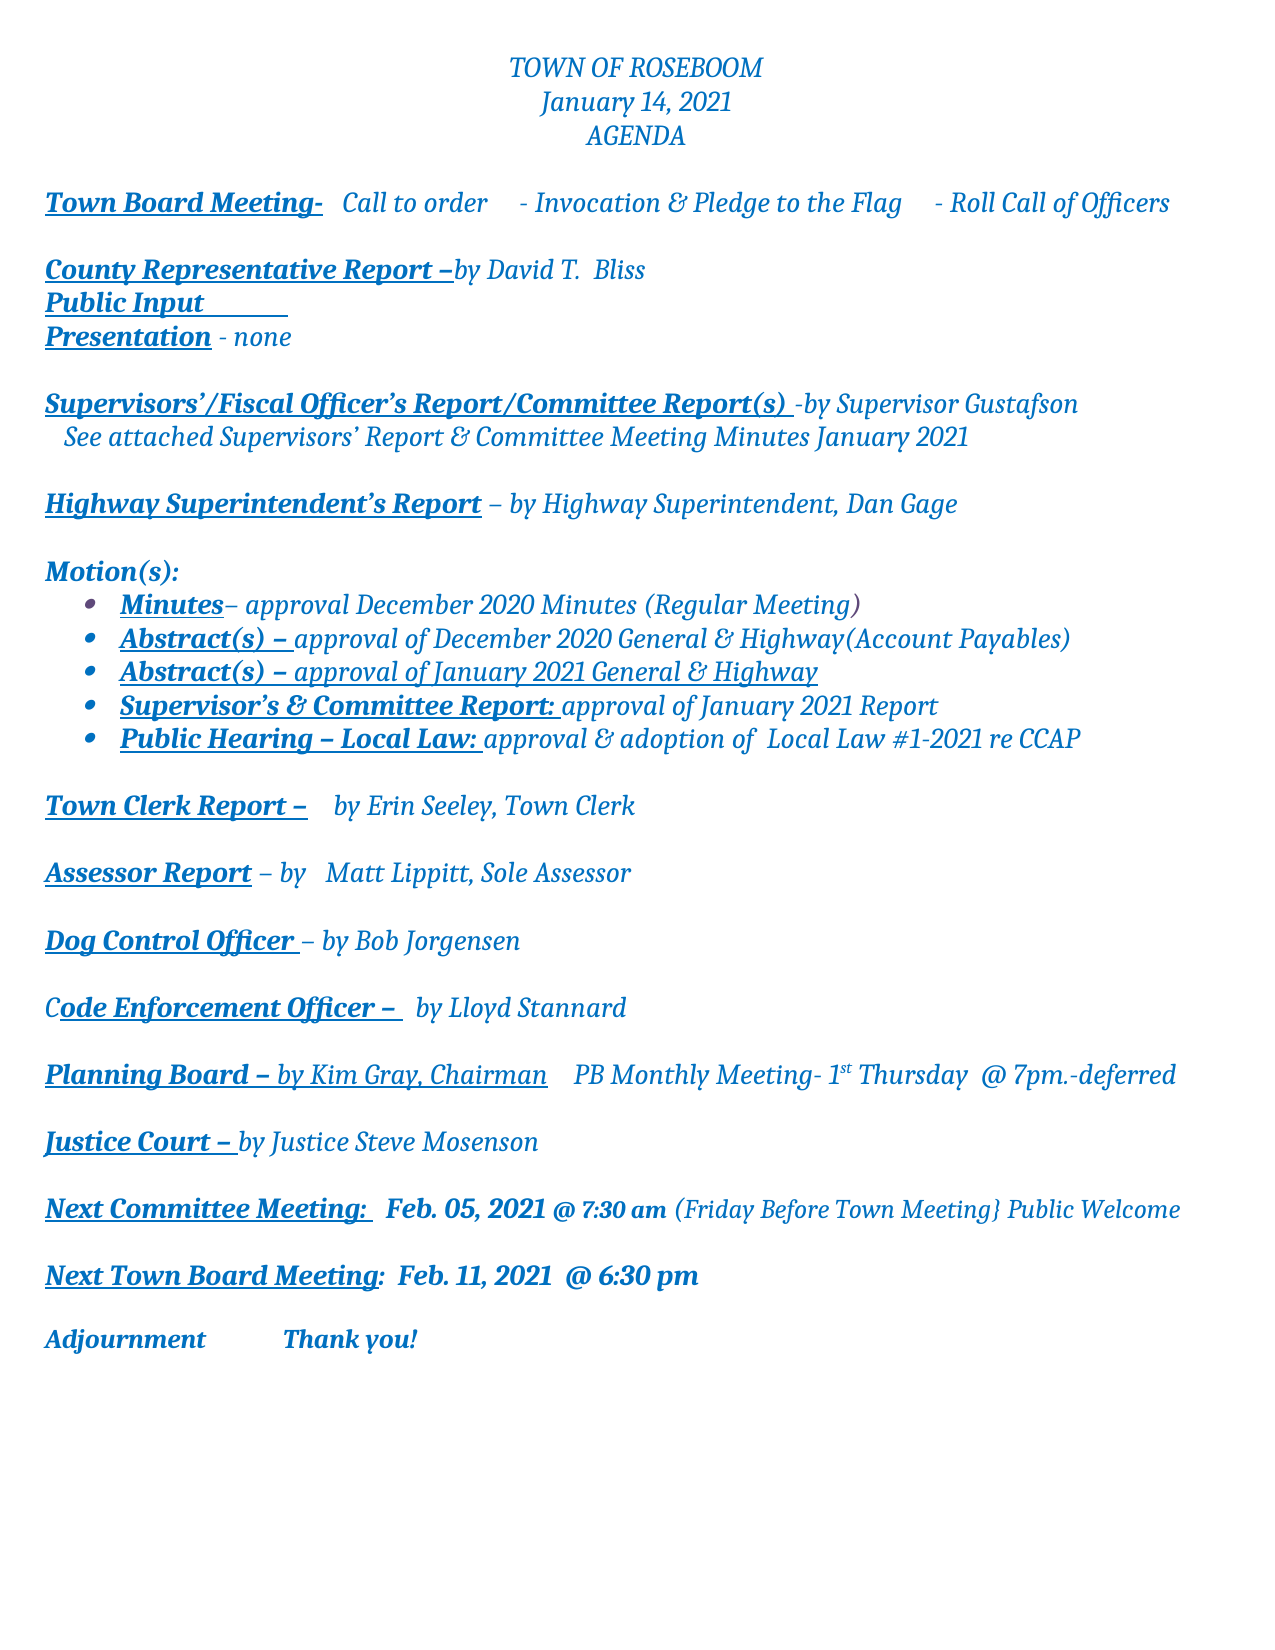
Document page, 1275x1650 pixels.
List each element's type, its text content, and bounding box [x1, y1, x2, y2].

text January 14, 2021 [45, 85, 1230, 119]
text Planning Board – by Kim Gray, Chairman PB Monthly Meeting- 1st Thursday @ 7pm.-deferred [45, 1058, 1230, 1091]
list Public Hearing – Local Law: approval & adoption of Local Law #1-2021 re CCAP [82, 722, 1230, 756]
list Minutes– approval December 2020 Minutes (Regular Meeting) [82, 588, 1230, 622]
text Next Town Board Meeting: Feb. 11, 2021 @ 6:30 pm [45, 1259, 1230, 1293]
text AGENDA [45, 119, 1230, 152]
text Highway Superintendent’s Report – by Highway Superintendent, Dan Gage [45, 488, 1230, 521]
list Abstract(s) – approval of January 2021 General & Highway [82, 655, 1230, 689]
text Justice Court – by Justice Steve Mosenson [45, 1125, 1230, 1158]
text Assessor Report – by Matt Lippitt, Sole Assessor [45, 857, 1230, 890]
text Code Enforcement Officer – by Lloyd Stannard [45, 991, 1230, 1024]
text TOWN OF ROSEBOOM [45, 52, 1230, 85]
text Presentation - none [45, 320, 1230, 353]
text Motion(s): [45, 555, 1230, 588]
text County Representative Report –by David T. Bliss [45, 253, 1230, 286]
text Adjournment Thank you! [45, 1324, 1230, 1355]
text Dog Control Officer – by Bob Jorgensen [45, 924, 1230, 957]
text Town Clerk Report – by Erin Seeley, Town Clerk [45, 789, 1230, 823]
list Supervisor’s & Committee Report: approval of January 2021 Report [82, 689, 1230, 722]
text Public Input [45, 286, 1230, 320]
list Abstract(s) – approval of December 2020 General & Highway(Account Payables) [82, 622, 1230, 655]
text Supervisors’/Fiscal Officer’s Report/Committee Report(s) -by Supervisor Gustafson [45, 387, 1230, 421]
text See attached Supervisors’ Report & Committee Meeting Minutes January 2021 [45, 421, 1230, 454]
text Next Committee Meeting: Feb. 05, 2021 @ 7:30 am (Friday Before Town Meeting} Public Welcome [45, 1192, 1230, 1226]
text Town Board Meeting- Call to order - Invocation & Pledge to the Flag - Roll Call of Officers [45, 186, 1230, 219]
